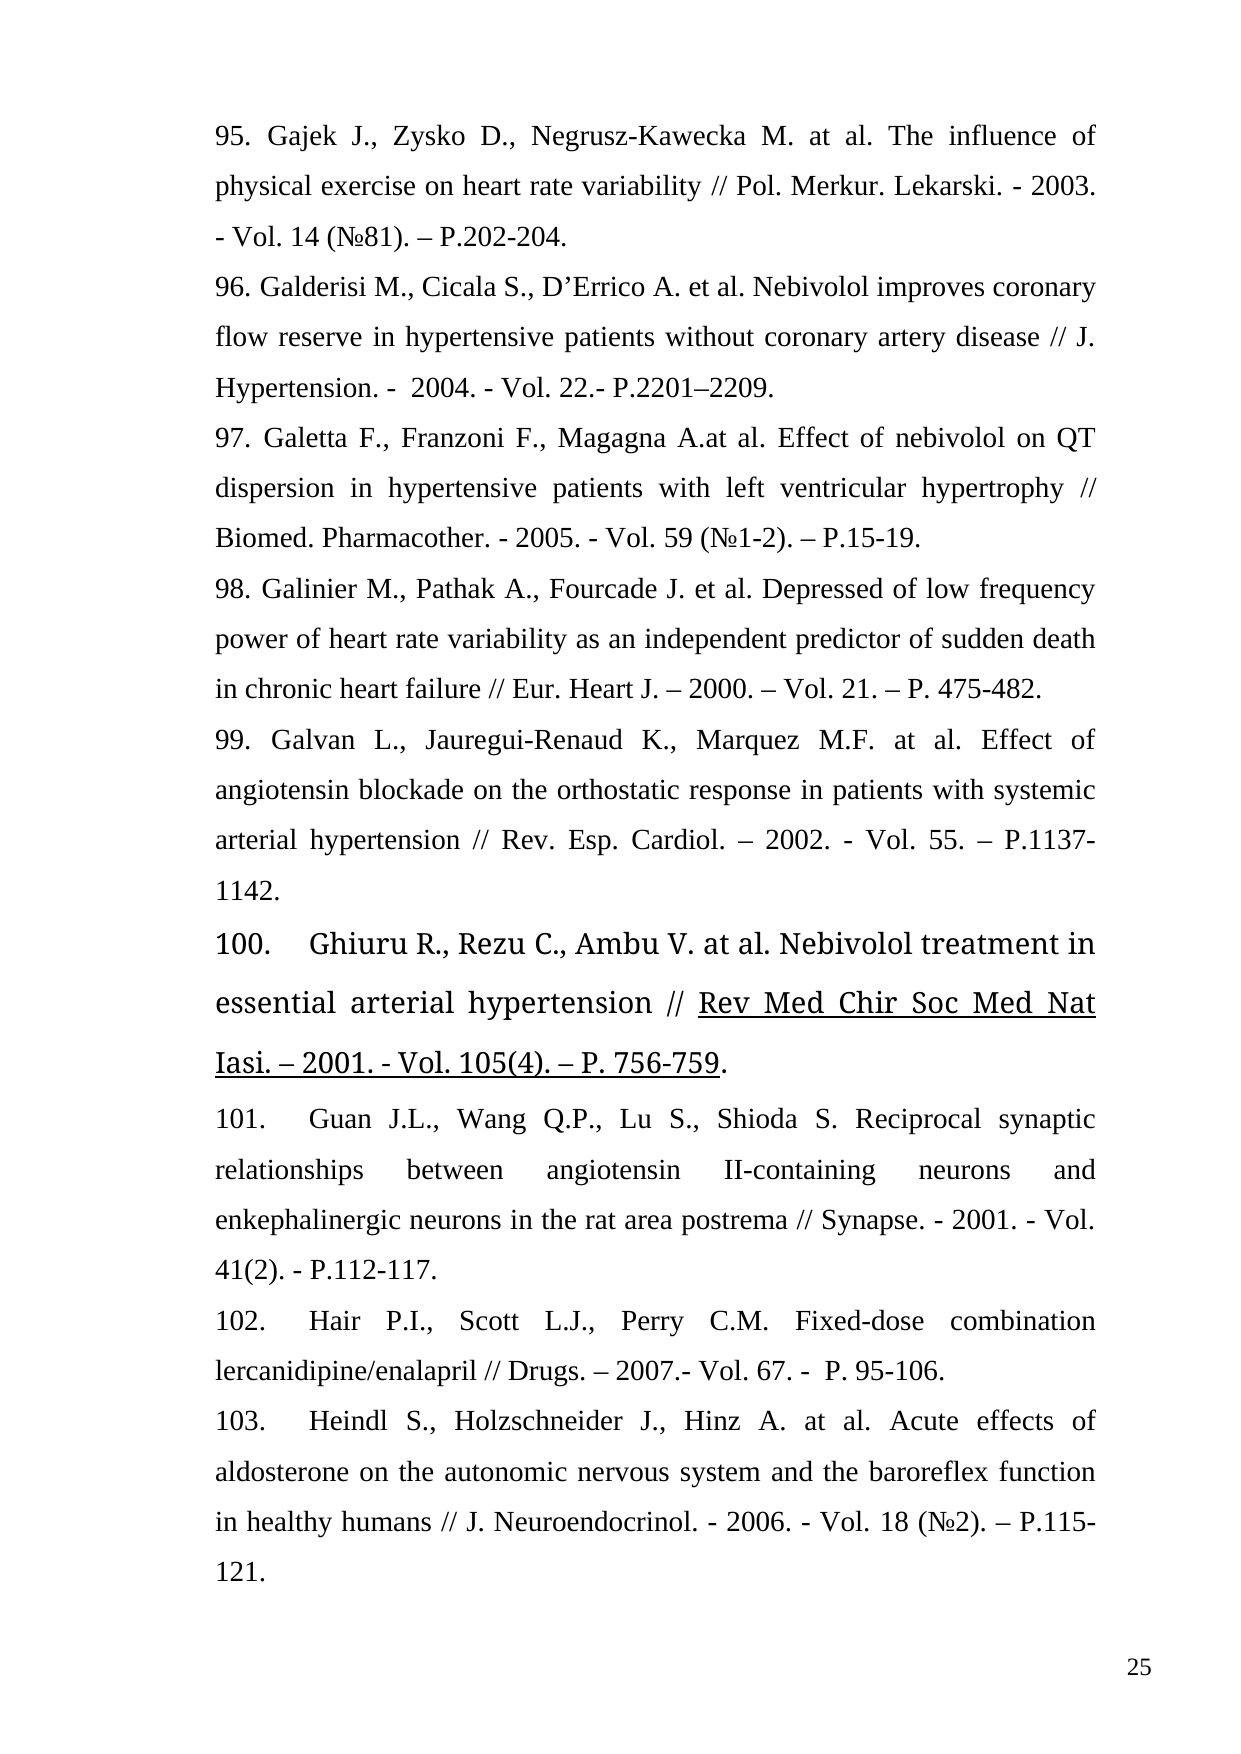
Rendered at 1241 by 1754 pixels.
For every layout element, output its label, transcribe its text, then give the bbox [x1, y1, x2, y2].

list Guan J.L., Wang Q.P., Lu S., Shioda S. Reciprocal synaptic relationships between angiotensin II-containing neurons and enkephalinergic neurons in the rat area postrema // Synapse. - 2001. - Vol. 41(2). - P.112-117. [215, 1102, 1096, 1286]
list Hair P.I., Scott L.J., Perry C.M. Fixed-dose combination lercanidipine/enalapril // Drugs. – 2007.- Vol. 67. - P. 95-106. [215, 1303, 1096, 1387]
list Heindl S., Holzschneider J., Hinz A. at al. Acute effects of aldosterone on the autonomic nervous system and the baroreflex function in healthy humans // J. Neuroendocrinol. - 2006. - Vol. 18 (№2). – P.115-121. [215, 1403, 1096, 1588]
list Ghiuru R., Rezu C., Ambu V. at al. Nebivolol treatment in essential arterial hypertension // Rev Med Chir Soc Med Nat Iasi. – 2001. - Vol. 105(4). – P. 756-759. [215, 923, 1096, 1082]
list Galinier M., Pathak A., Fourcade J. et al. Depressed of low frequency power of heart rate variability as an independent predictor of sudden death in chronic heart failure // Eur. Heart J. – 2000. – Vol. 21. – P. 475-482. [215, 571, 1096, 705]
list Galvan L., Jauregui-Renaud K., Marquez M.F. at al. Effect of angiotensin blockade on the orthostatic response in patients with systemic arterial hypertension // Rev. Esp. Cardiol. – 2002. - Vol. 55. – P.1137-1142. [215, 722, 1096, 906]
list Galderisi M., Cicala S., D’Errico A. et al. Nebivolol improves coronary flow reserve in hypertensive patients without coronary artery disease // J. Hypertension. - 2004. - Vol. 22.- P.2201–2209. [215, 269, 1096, 403]
list Galetta F., Franzoni F., Magagna A.at al. Effect of nebivolol on QT dispersion in hypertensive patients with left ventricular hypertrophy // Biomed. Pharmacother. - 2005. - Vol. 59 (№1-2). – P.15-19. [215, 420, 1096, 554]
list Gajek J., Zysko D., Negrusz-Kawecka M. at al. The influence of physical exercise on heart rate variability // Pol. Merkur. Lekarski. - 2003. - Vol. 14 (№81). – P.202-204. [215, 118, 1096, 252]
